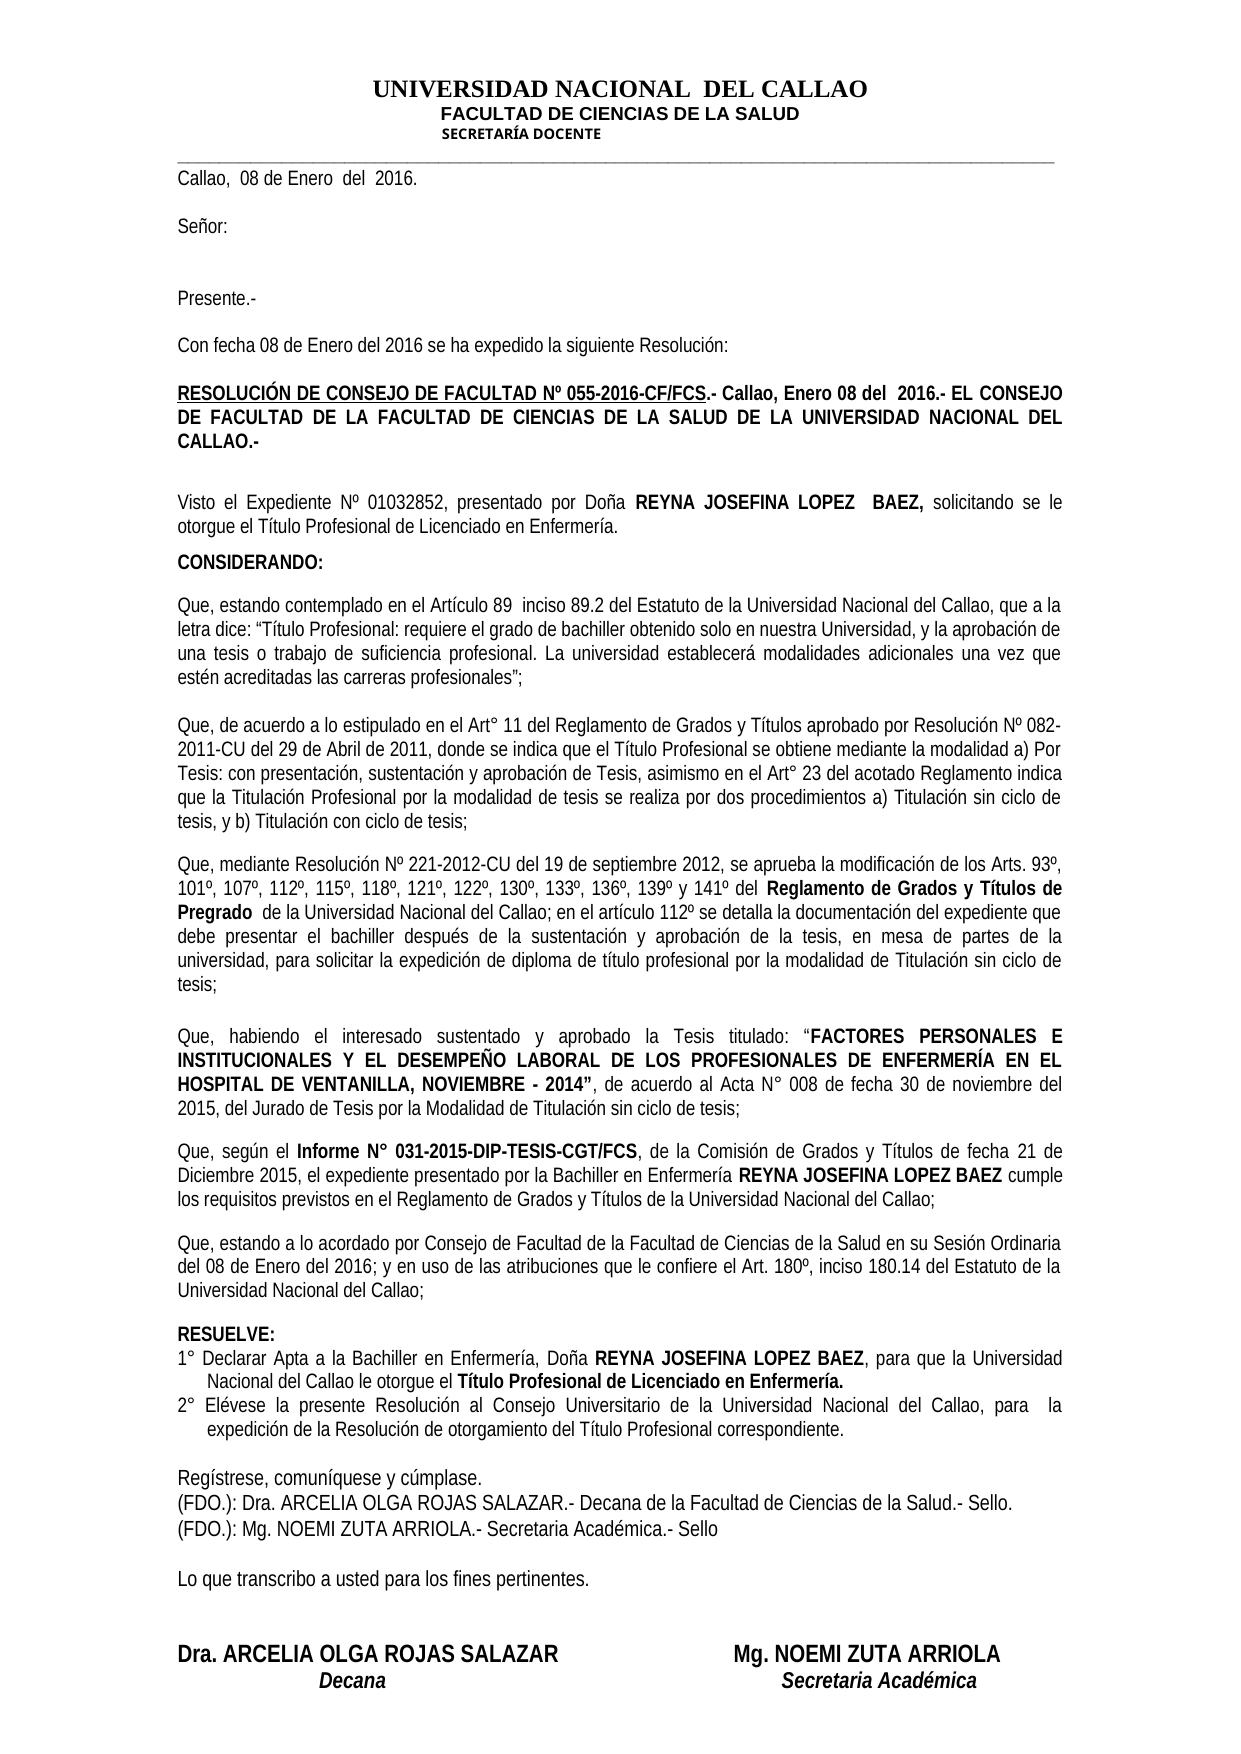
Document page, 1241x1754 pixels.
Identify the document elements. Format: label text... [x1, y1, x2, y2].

text (FDO.): Mg. NOEMI ZUTA ARRIOLA.- Secretaria Académica.- Sello [177, 1515, 1063, 1541]
text Presente.- [177, 285, 1063, 309]
text RESUELVE: [177, 1321, 1063, 1345]
text 2° Elévese la presente Resolución al Consejo Universitario de la Universidad Nacional del Callao, para la expedición de la Resolución de otorgamiento del Título Profesional correspondiente. [177, 1393, 1063, 1441]
text Que, de acuerdo a lo estipulado en el Art° 11 del Reglamento de Grados y Títulos aprobado por Resolución Nº 082-2011-CU del 29 de Abril de 2011, donde se indica que el Título Profesional se obtiene mediante la modalidad a) Por Tesis: con presentación, sustentación y aprobación de Tesis, asimismo en el Art° 23 del acotado Reglamento indica que la Titulación Profesional por la modalidad de tesis se realiza por dos procedimientos a) Titulación sin ciclo de tesis, y b) Titulación con ciclo de tesis; [177, 713, 1063, 833]
text Que, estando contemplado en el Artículo 89 inciso 89.2 del Estatuto de la Universidad Nacional del Callao, que a la letra dice: “Título Profesional: requiere el grado de bachiller obtenido solo en nuestra Universidad, y la aprobación de una tesis o trabajo de suficiencia profesional. La universidad establecerá modalidades adicionales una vez que estén acreditadas las carreras profesionales”; [177, 593, 1063, 689]
text Visto el Expediente Nº 01032852, presentado por Doña REYNA JOSEFINA LOPEZ BAEZ, solicitando se le otorgue el Título Profesional de Licenciado en Enfermería. [177, 489, 1063, 537]
text RESOLUCIÓN DE consejo de facultad Nº 055-2016-CF/FCS.- Callao, Enero 08 del 2016.- EL consejo de facultad DE LA FACULTAD DE CIENCIAS DE LA SALUD DE LA UNIVERSIDAD NACIONAL DEL CALLAO.- [177, 381, 1063, 453]
text Dra. ARCELIA OLGA ROJAS SALAZAR Mg. NOEMI ZUTA ARRIOLA [177, 1639, 1063, 1667]
text Que, habiendo el interesado sustentado y aprobado la Tesis titulado: “FACTORES PERSONALES E INSTITUCIONALES Y EL DESEMPEÑO LABORAL DE LOS PROFESIONALES DE ENFERMERÍA EN EL HOSPITAL DE VENTANILLA, NOVIEMBRE - 2014”, de acuerdo al Acta N° 008 de fecha 30 de noviembre del 2015, del Jurado de Tesis por la Modalidad de Titulación sin ciclo de tesis; [177, 1024, 1063, 1120]
text Callao, 08 de Enero del 2016. [177, 166, 1063, 189]
text Que, estando a lo acordado por Consejo de Facultad de la Facultad de Ciencias de la Salud en su Sesión Ordinaria del 08 de Enero del 2016; y en uso de las atribuciones que le confiere el Art. 180º, inciso 180.14 del Estatuto de la Universidad Nacional del Callao; [177, 1230, 1063, 1302]
text Regístrese, comuníquese y cúmplase. [177, 1465, 1063, 1490]
text (FDO.): Dra. ARCELIA OLGA ROJAS SALAZAR.- Decana de la Facultad de Ciencias de la Salud.- Sello. [177, 1490, 1063, 1515]
text 1° Declarar Apta a la Bachiller en Enfermería, Doña REYNA JOSEFINA LOPEZ BAEZ, para que la Universidad Nacional del Callao le otorgue el Título Profesional de Licenciado en Enfermería. [177, 1345, 1063, 1393]
text Decana Secretaria Académica [177, 1667, 1063, 1694]
text Señor: [177, 213, 1063, 237]
text Que, según el Informe N° 031-2015-DIP-TESIS-CGT/FCS, de la Comisión de Grados y Títulos de fecha 21 de Diciembre 2015, el expediente presentado por la Bachiller en Enfermería REYNA JOSEFINA LOPEZ BAEZ cumple los requisitos previstos en el Reglamento de Grados y Títulos de la Universidad Nacional del Callao; [177, 1139, 1063, 1211]
text Que, mediante Resolución Nº 221-2012-CU del 19 de septiembre 2012, se aprueba la modificación de los Arts. 93º, 101º, 107º, 112º, 115º, 118º, 121º, 122º, 130º, 133º, 136º, 139º y 141º del Reglamento de Grados y Títulos de Pregrado de la Universidad Nacional del Callao; en el artículo 112º se detalla la documentación del expediente que debe presentar el bachiller después de la sustentación y aprobación de la tesis, en mesa de partes de la universidad, para solicitar la expedición de diploma de título profesional por la modalidad de Titulación sin ciclo de tesis; [177, 852, 1063, 996]
text Lo que transcribo a usted para los fines pertinentes. [177, 1566, 1063, 1591]
text CONSIDERANDO: [177, 550, 1063, 574]
text Con fecha 08 de Enero del 2016 se ha expedido la siguiente Resolución: [177, 333, 1063, 357]
